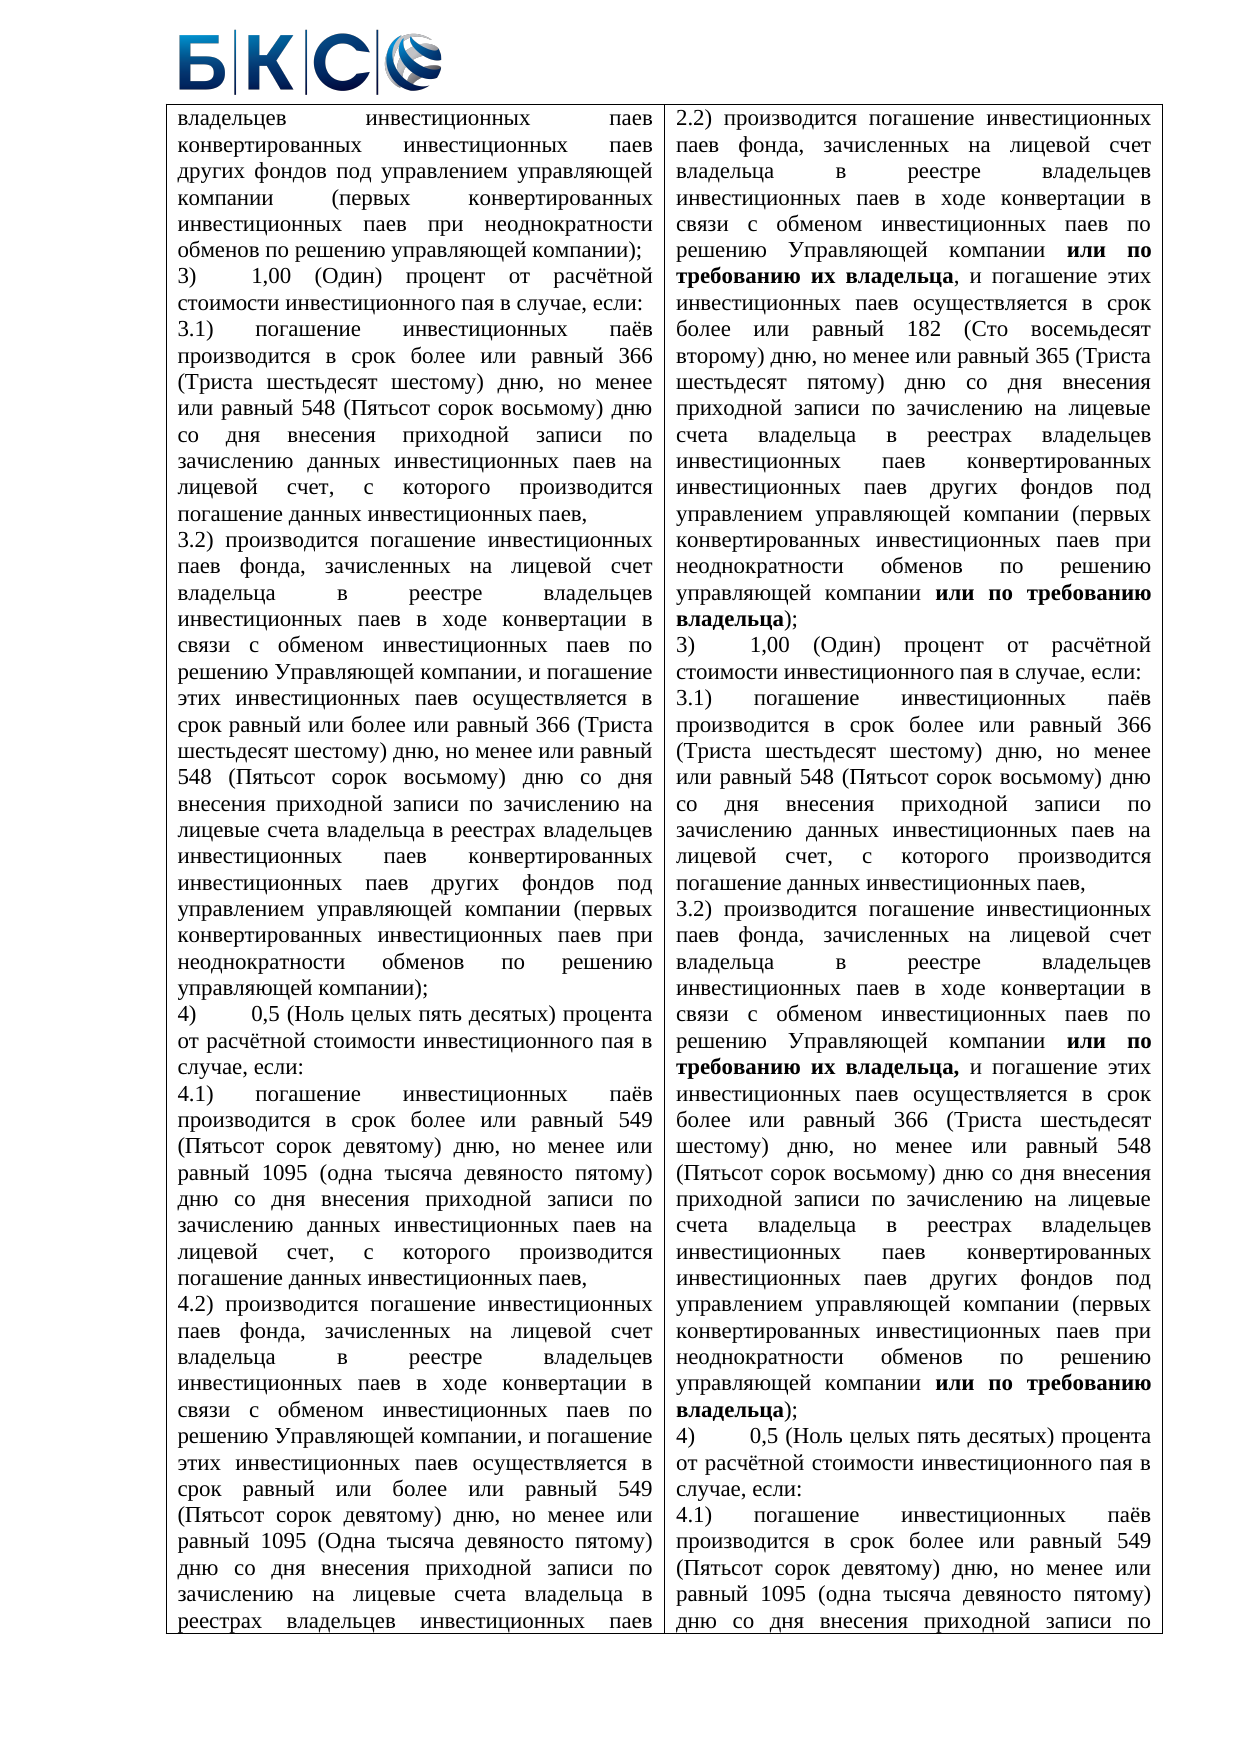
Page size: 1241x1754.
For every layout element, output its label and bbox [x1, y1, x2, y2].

table_cell [665, 105, 1162, 1633]
table_cell [167, 105, 664, 1633]
picture [178, 28, 442, 96]
